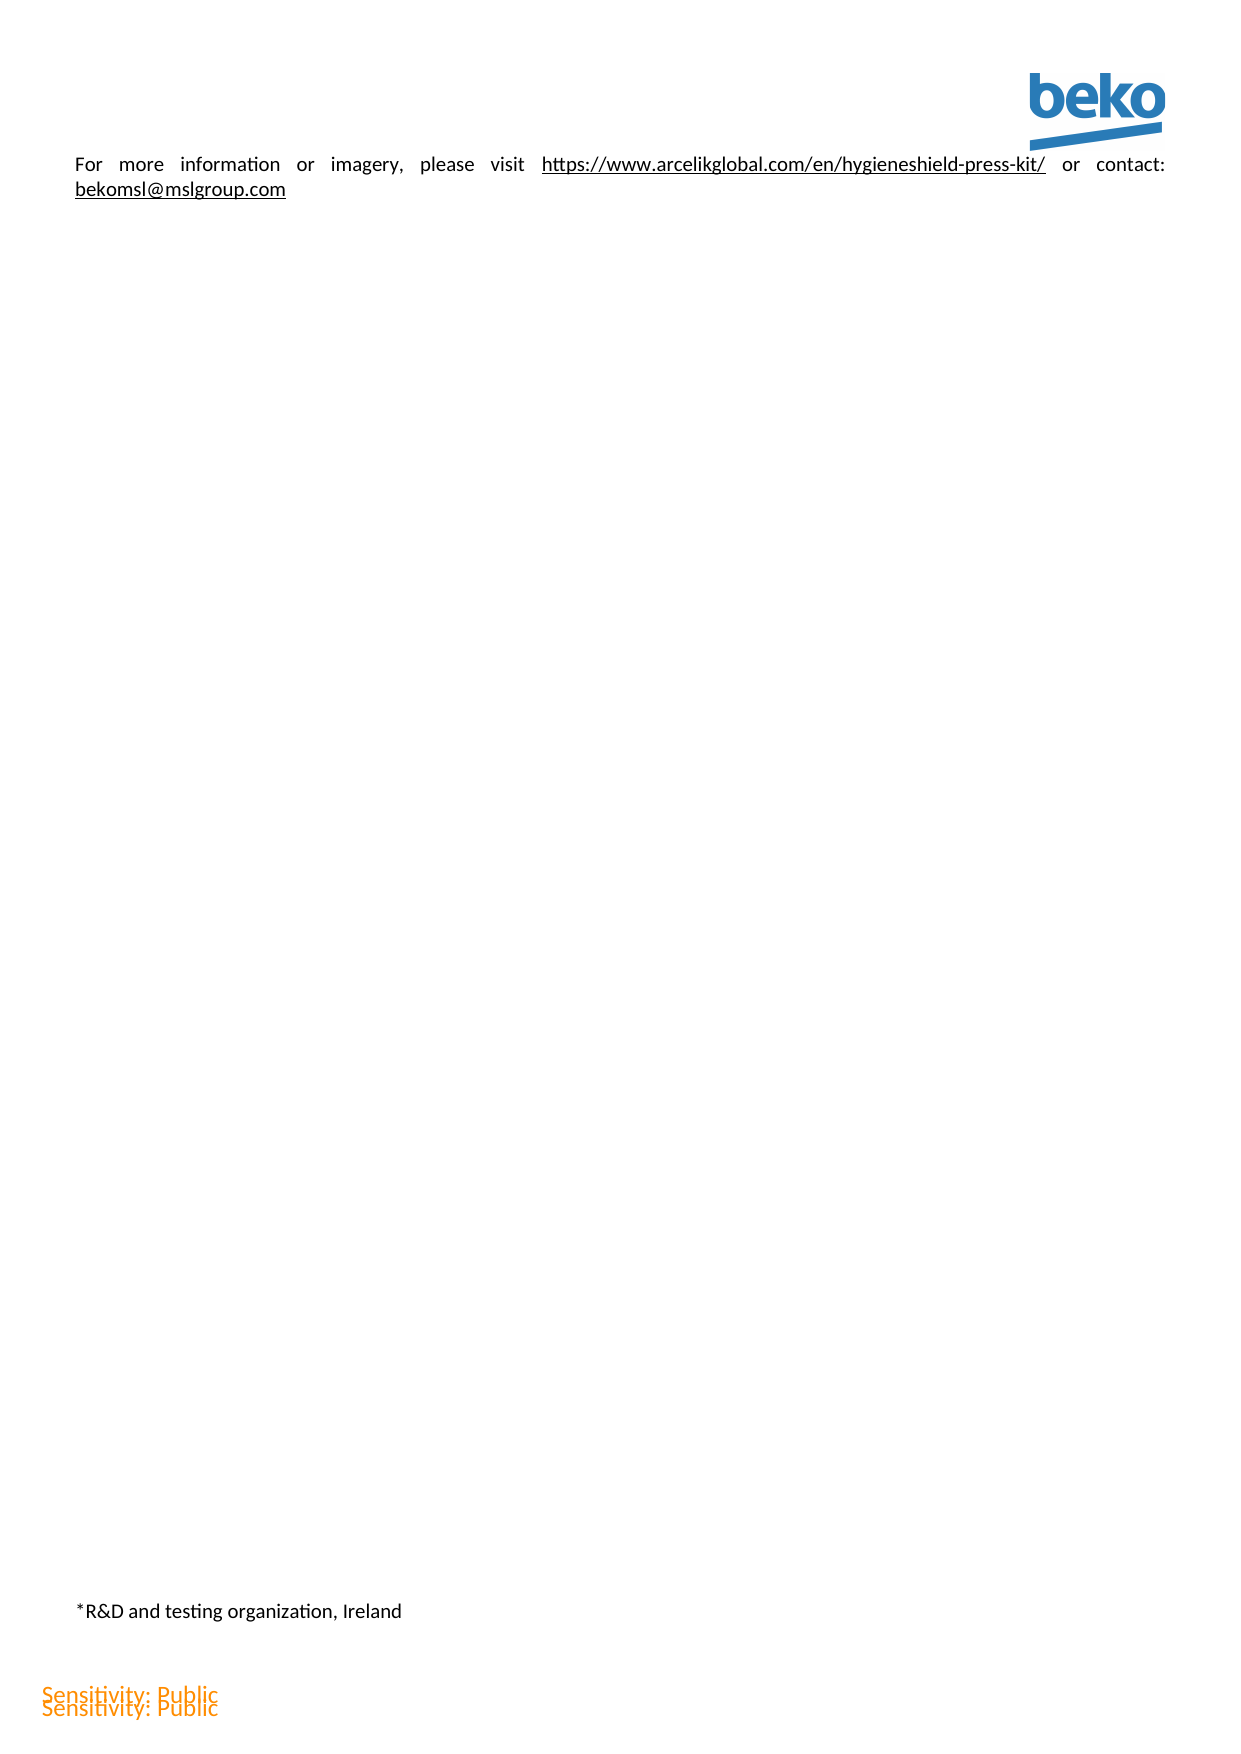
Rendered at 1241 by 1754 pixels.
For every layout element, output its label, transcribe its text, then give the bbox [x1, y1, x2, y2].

picture [1029, 73, 1166, 151]
text For more information or imagery, please visit https://www.arcelikglobal.com/en/hygieneshield-press-kit/ or contact: bekomsl@mslgroup.com [75, 151, 1165, 202]
